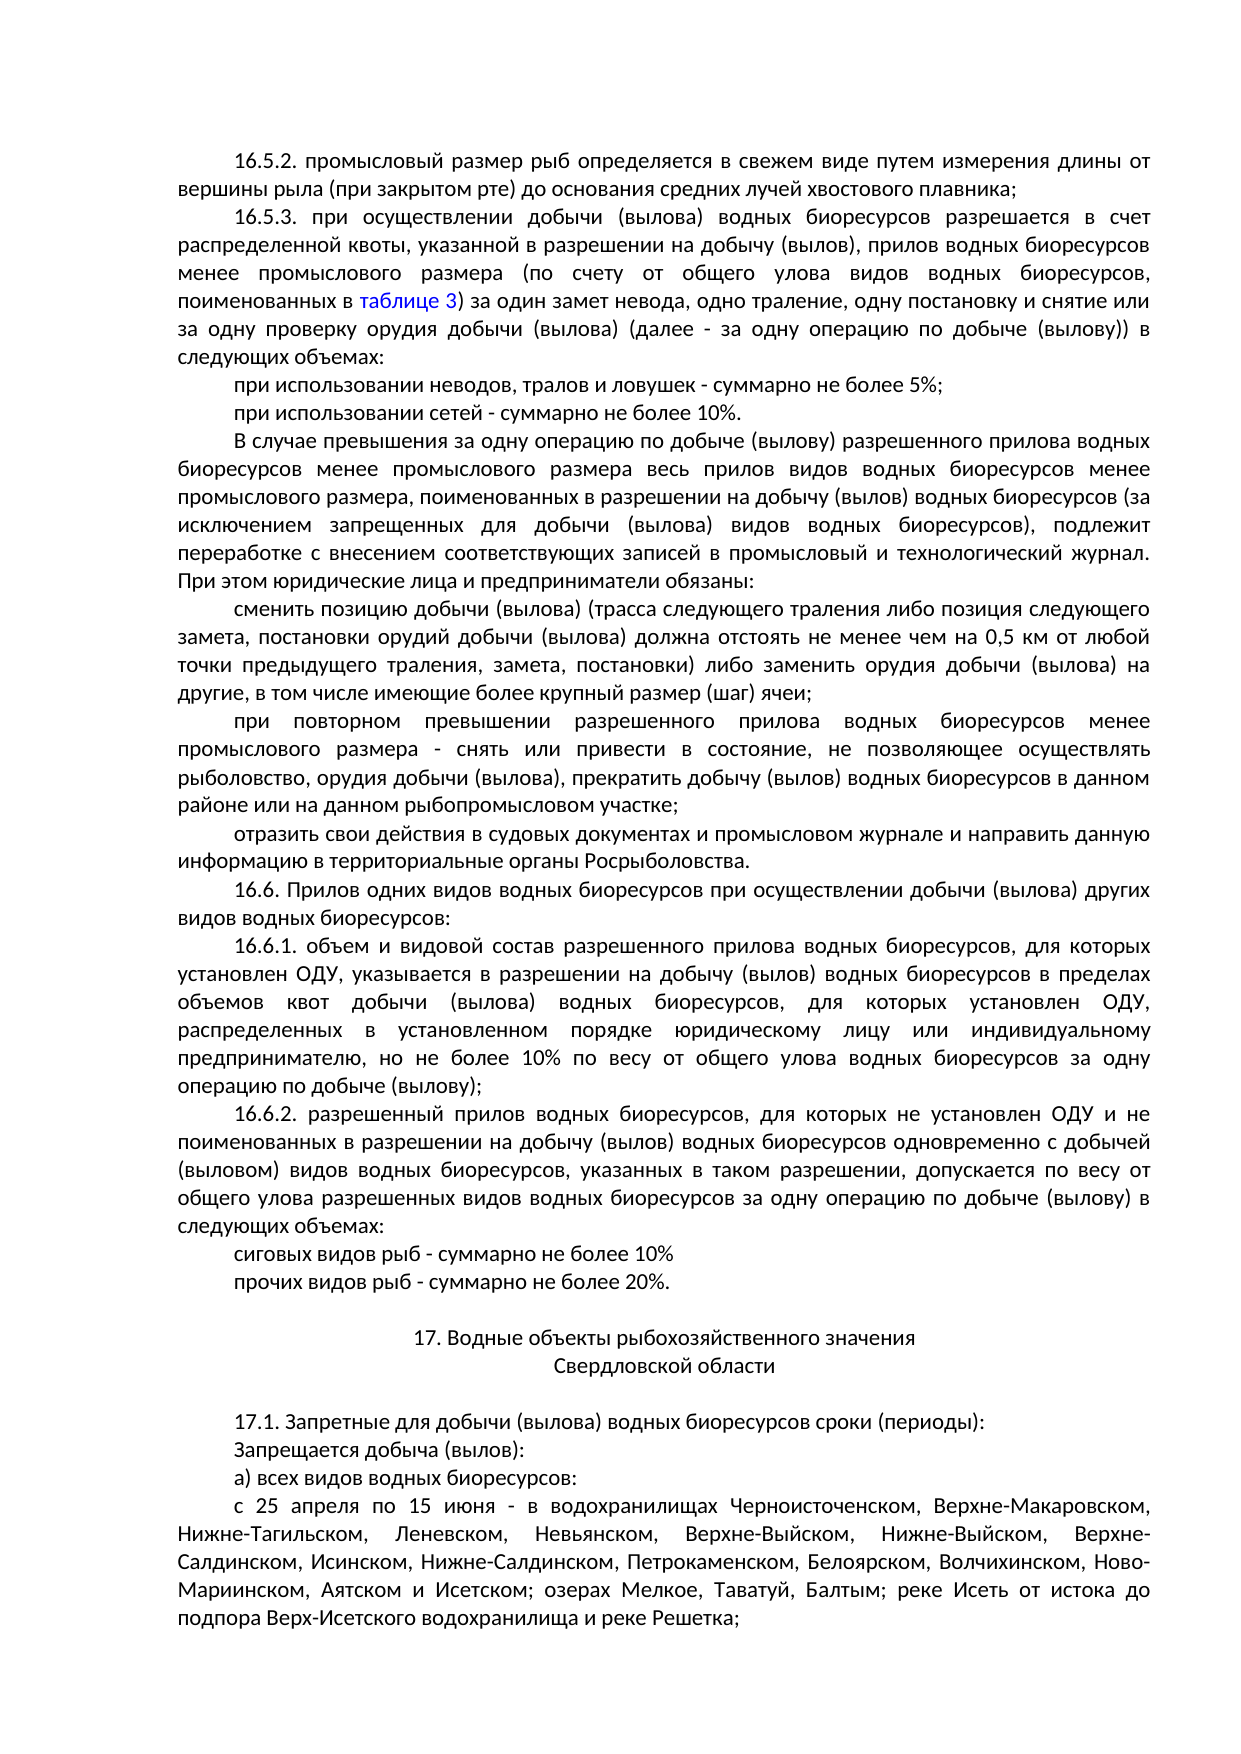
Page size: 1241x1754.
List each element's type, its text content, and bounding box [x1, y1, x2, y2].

text 17. Водные объекты рыбохозяйственного значения [177, 1323, 1152, 1351]
text В случае превышения за одну операцию по добыче (вылову) разрешенного прилова водных биоресурсов менее промыслового размера весь прилов видов водных биоресурсов менее промыслового размера, поименованных в разрешении на добычу (вылов) водных биоресурсов (за исключением запрещенных для добычи (вылова) видов водных биоресурсов), подлежит переработке с внесением соответствующих записей в промысловый и технологический журнал. При этом юридические лица и предприниматели обязаны: [177, 426, 1152, 594]
text 17.1. Запретные для добычи (вылова) водных биоресурсов сроки (периоды): [177, 1407, 1152, 1435]
text при повторном превышении разрешенного прилова водных биоресурсов менее промыслового размера - снять или привести в состояние, не позволяющее осуществлять рыболовство, орудия добычи (вылова), прекратить добычу (вылов) водных биоресурсов в данном районе или на данном рыбопромысловом участке; [177, 707, 1152, 819]
text Запрещается добыча (вылов): [177, 1435, 1152, 1463]
text Свердловской области [177, 1351, 1152, 1379]
text сменить позицию добычи (вылова) (трасса следующего траления либо позиция следующего замета, постановки орудий добычи (вылова) должна отстоять не менее чем на 0,5 км от любой точки предыдущего траления, замета, постановки) либо заменить орудия добычи (вылова) на другие, в том числе имеющие более крупный размер (шаг) ячеи; [177, 594, 1152, 707]
text 16.6.2. разрешенный прилов водных биоресурсов, для которых не установлен ОДУ и не поименованных в разрешении на добычу (вылов) водных биоресурсов одновременно с добычей (выловом) видов водных биоресурсов, указанных в таком разрешении, допускается по весу от общего улова разрешенных видов водных биоресурсов за одну операцию по добыче (вылову) в следующих объемах: [177, 1099, 1152, 1239]
text 16.6. Прилов одних видов водных биоресурсов при осуществлении добычи (вылова) других видов водных биоресурсов: [177, 875, 1152, 931]
text при использовании неводов, тралов и ловушек - суммарно не более 5%; [177, 370, 1152, 398]
text 16.5.2. промысловый размер рыб определяется в свежем виде путем измерения длины от вершины рыла (при закрытом рте) до основания средних лучей хвостового плавника; [177, 146, 1152, 202]
text 16.6.1. объем и видовой состав разрешенного прилова водных биоресурсов, для которых установлен ОДУ, указывается в разрешении на добычу (вылов) водных биоресурсов в пределах объемов квот добычи (вылова) водных биоресурсов, для которых установлен ОДУ, распределенных в установленном порядке юридическому лицу или индивидуальному предпринимателю, но не более 10% по весу от общего улова водных биоресурсов за одну операцию по добыче (вылову); [177, 931, 1152, 1099]
text отразить свои действия в судовых документах и промысловом журнале и направить данную информацию в территориальные органы Росрыболовства. [177, 819, 1152, 875]
text при использовании сетей - суммарно не более 10%. [177, 398, 1152, 426]
text с 25 апреля по 15 июня - в водохранилищах Черноисточенском, Верхне-Макаровском, Нижне-Тагильском, Леневском, Невьянском, Верхне-Выйском, Нижне-Выйском, Верхне-Салдинском, Исинском, Нижне-Салдинском, Петрокаменском, Белоярском, Волчихинском, Ново-Мариинском, Аятском и Исетском; озерах Мелкое, Таватуй, Балтым; реке Исеть от истока до подпора Верх-Исетского водохранилища и реке Решетка; [177, 1491, 1152, 1631]
text а) всех видов водных биоресурсов: [177, 1463, 1152, 1491]
text 16.5.3. при осуществлении добычи (вылова) водных биоресурсов разрешается в счет распределенной квоты, указанной в разрешении на добычу (вылов), прилов водных биоресурсов менее промыслового размера (по счету от общего улова видов водных биоресурсов, поименованных в таблице 3) за один замет невода, одно траление, одну постановку и снятие или за одну проверку орудия добычи (вылова) (далее - за одну операцию по добыче (вылову)) в следующих объемах: [177, 202, 1152, 370]
text сиговых видов рыб - суммарно не более 10% [177, 1239, 1152, 1267]
text прочих видов рыб - суммарно не более 20%. [177, 1267, 1152, 1295]
